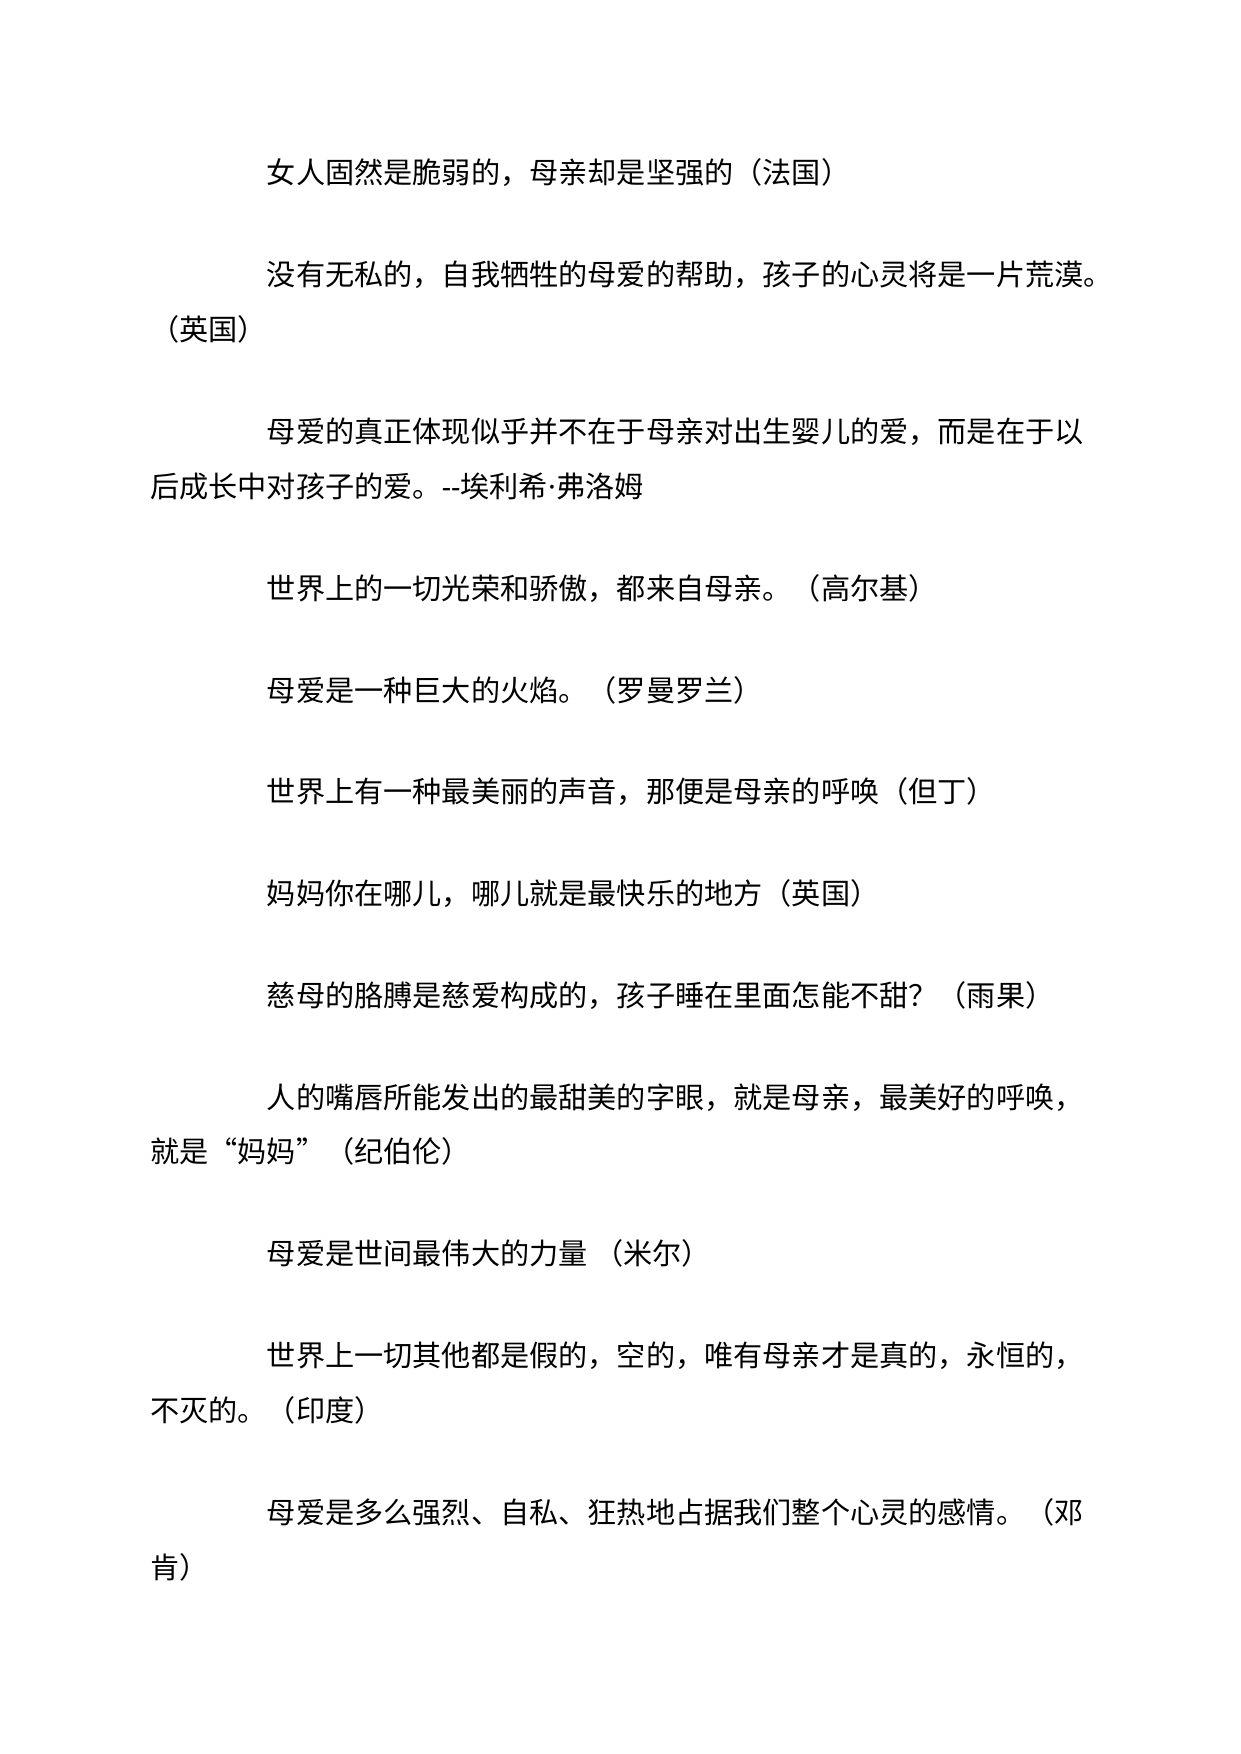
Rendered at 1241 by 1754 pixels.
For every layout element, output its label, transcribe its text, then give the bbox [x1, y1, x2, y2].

text 世界上的一切光荣和骄傲，都来自母亲。（高尔基） [150, 565, 1090, 608]
text 女人固然是脆弱的，母亲却是坚强的（法国） [150, 150, 1090, 192]
text 妈妈你在哪儿，哪儿就是最快乐的地方（英国） [150, 871, 1090, 913]
text 没有无私的，自我牺牲的母爱的帮助，孩子的心灵将是一片荒漠。（英国） [150, 252, 1090, 349]
text 母爱是一种巨大的火焰。（罗曼罗兰） [150, 667, 1090, 709]
text 世界上有一种最美丽的声音，那便是母亲的呼唤（但丁） [150, 769, 1090, 811]
text 世界上一切其他都是假的，空的，唯有母亲才是真的，永恒的，不灭的。（印度） [150, 1333, 1090, 1430]
text 母爱的真正体现似乎并不在于母亲对出生婴儿的爱，而是在于以后成长中对孩子的爱。--埃利希·弗洛姆 [150, 408, 1090, 506]
text 母爱是世间最伟大的力量 （米尔） [150, 1231, 1090, 1273]
text 母爱是多么强烈、自私、狂热地占据我们整个心灵的感情。（邓肯） [150, 1489, 1090, 1586]
text 人的嘴唇所能发出的最甜美的字眼，就是母亲，最美好的呼唤，就是“妈妈”（纪伯伦） [150, 1074, 1090, 1171]
text 慈母的胳膊是慈爱构成的，孩子睡在里面怎能不甜？（雨果） [150, 972, 1090, 1015]
